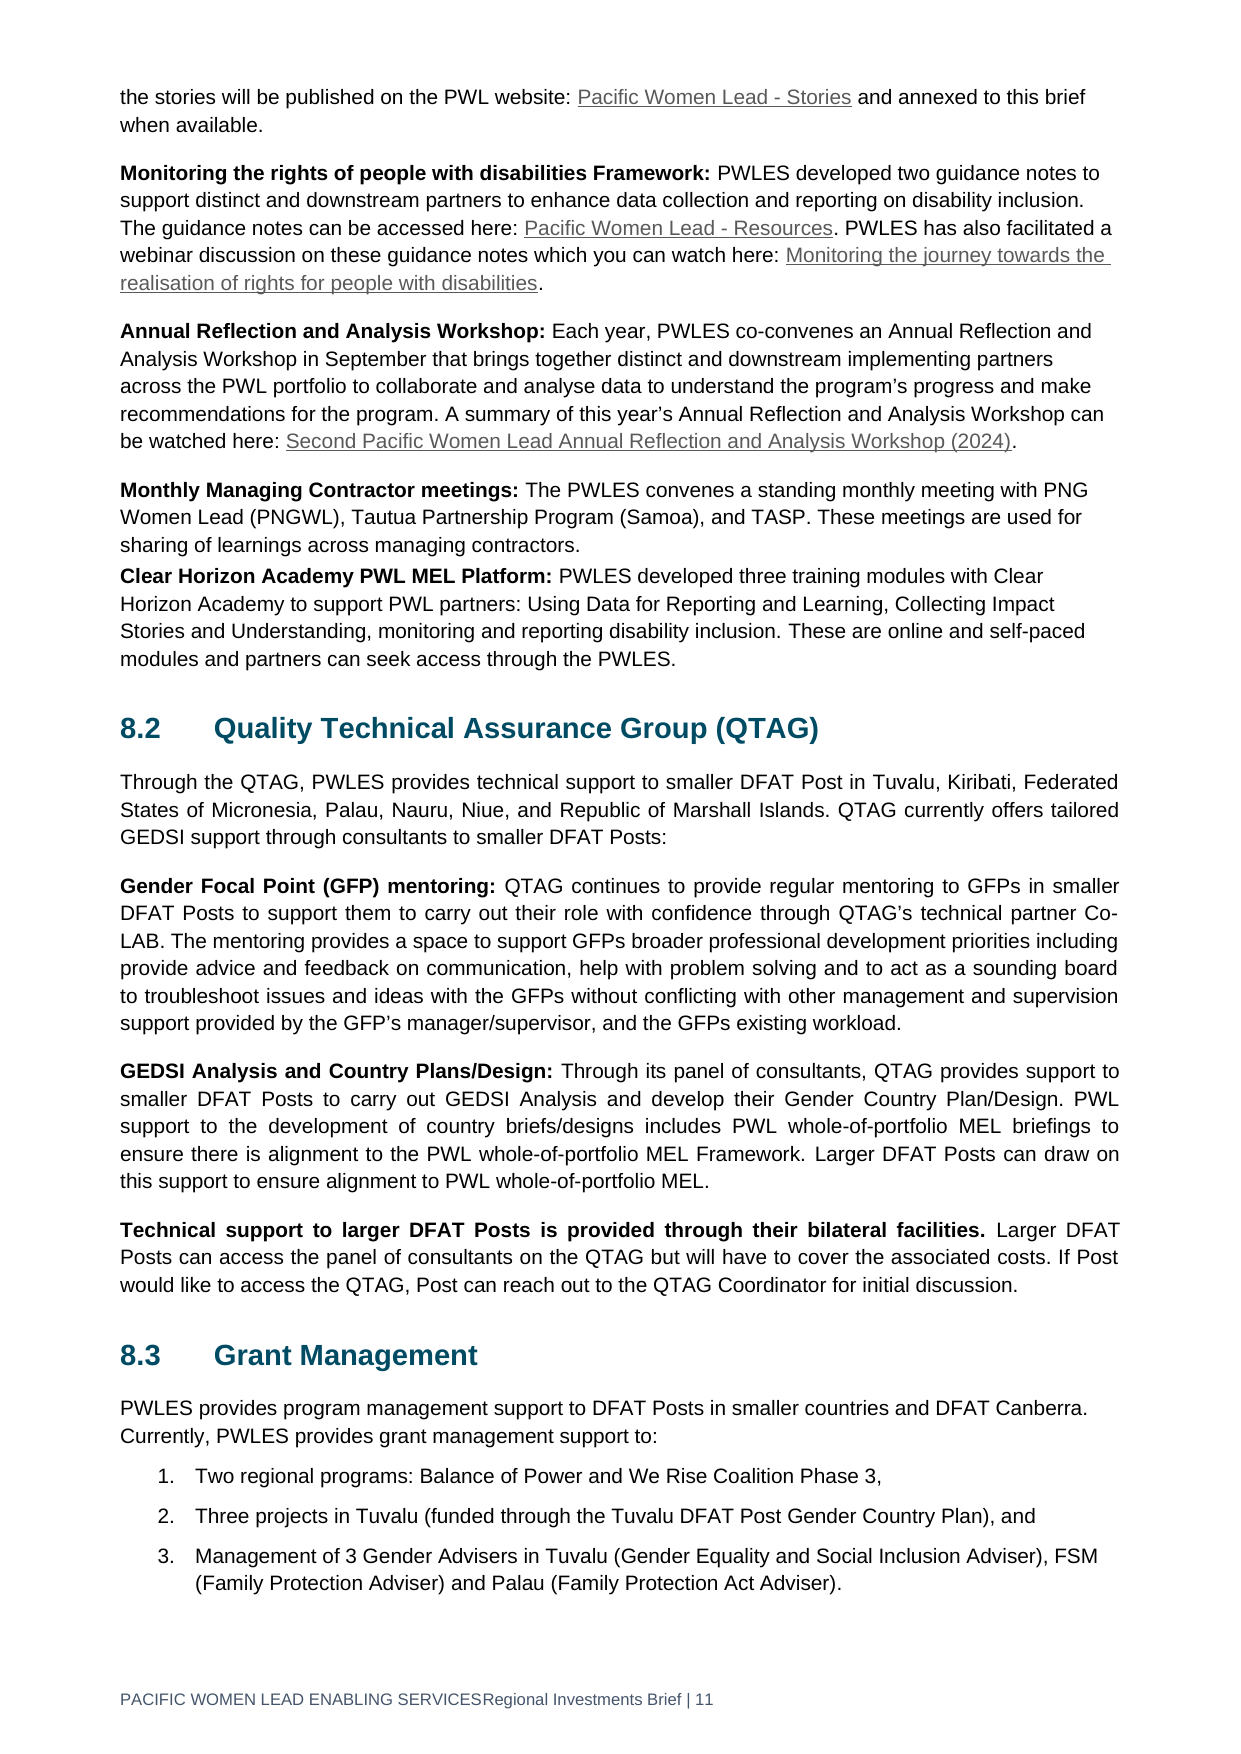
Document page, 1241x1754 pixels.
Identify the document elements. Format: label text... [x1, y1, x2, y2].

list Three projects in Tuvalu (funded through the Tuvalu DFAT Post Gender Country Plan), and [157, 1504, 1120, 1528]
text Through the QTAG, PWLES provides technical support to smaller DFAT Post in Tuvalu, Kiribati, Federated States of Micronesia, Palau, Nauru, Niue, and Republic of Marshall Islands. QTAG currently offers tailored GEDSI support through consultants to smaller DFAT Posts: [120, 770, 1120, 849]
list Two regional programs: Balance of Power and We Rise Coalition Phase 3, [157, 1464, 1120, 1488]
subtitle Quality Technical Assurance Group (QTAG) [120, 712, 1120, 745]
subtitle Grant Management [120, 1338, 1120, 1371]
text GEDSI Analysis and Country Plans/Design: Through its panel of consultants, QTAG provides support to smaller DFAT Posts to carry out GEDSI Analysis and develop their Gender Country Plan/Design. PWL support to the development of country briefs/designs includes PWL whole-of-portfolio MEL briefings to ensure there is alignment to the PWL whole-of-portfolio MEL Framework. Larger DFAT Posts can draw on this support to ensure alignment to PWL whole-of-portfolio MEL. [120, 1059, 1120, 1193]
text PWLES provides program management support to DFAT Posts in smaller countries and DFAT Canberra. Currently, PWLES provides grant management support to: [120, 1396, 1120, 1448]
text Clear Horizon Academy PWL MEL Platform: PWLES developed three training modules with Clear Horizon Academy to support PWL partners: Using Data for Reporting and Learning, Collecting Impact Stories and Understanding, monitoring and reporting disability inclusion. These are online and self-paced modules and partners can seek access through the PWLES. [120, 564, 1120, 671]
text Monitoring the rights of people with disabilities Framework: PWLES developed two guidance notes to support distinct and downstream partners to enhance data collection and reporting on disability inclusion. The guidance notes can be accessed here: Pacific Women Lead - Resources. PWLES has also facilitated a webinar discussion on these guidance notes which you can watch here: Monitoring the journey towards the realisation of rights for people with disabilities. [120, 161, 1120, 295]
text Technical support to larger DFAT Posts is provided through their bilateral facilities. Larger DFAT Posts can access the panel of consultants on the QTAG but will have to cover the associated costs. If Post would like to access the QTAG, Post can reach out to the QTAG Coordinator for initial discussion. [120, 1218, 1120, 1297]
text Monthly Managing Contractor meetings: The PWLES convenes a standing monthly meeting with PNG Women Lead (PNGWL), Tautua Partnership Program (Samoa), and TASP. These meetings are used for sharing of learnings across managing contractors. [120, 477, 1120, 556]
text Gender Focal Point (GFP) mentoring: QTAG continues to provide regular mentoring to GFPs in smaller DFAT Posts to support them to carry out their role with confidence through QTAG’s technical partner Co-LAB. The mentoring provides a space to support GFPs broader professional development priorities including provide advice and feedback on communication, help with problem solving and to act as a sounding board to troubleshoot issues and ideas with the GFPs without conflicting with other management and supervision support provided by the GFP’s manager/supervisor, and the GFPs existing workload. [120, 873, 1120, 1035]
text Annual Reflection and Analysis Workshop: Each year, PWLES co-convenes an Annual Reflection and Analysis Workshop in September that brings together distinct and downstream implementing partners across the PWL portfolio to collaborate and analyse data to understand the program’s progress and make recommendations for the program. A summary of this year’s Annual Reflection and Analysis Workshop can be watched here: Second Pacific Women Lead Annual Reflection and Analysis Workshop (2024). [120, 319, 1120, 453]
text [120, 85, 1120, 136]
list Management of 3 Gender Advisers in Tuvalu (Gender Equality and Social Inclusion Adviser), FSM (Family Protection Adviser) and Palau (Family Protection Act Adviser). [157, 1544, 1120, 1595]
